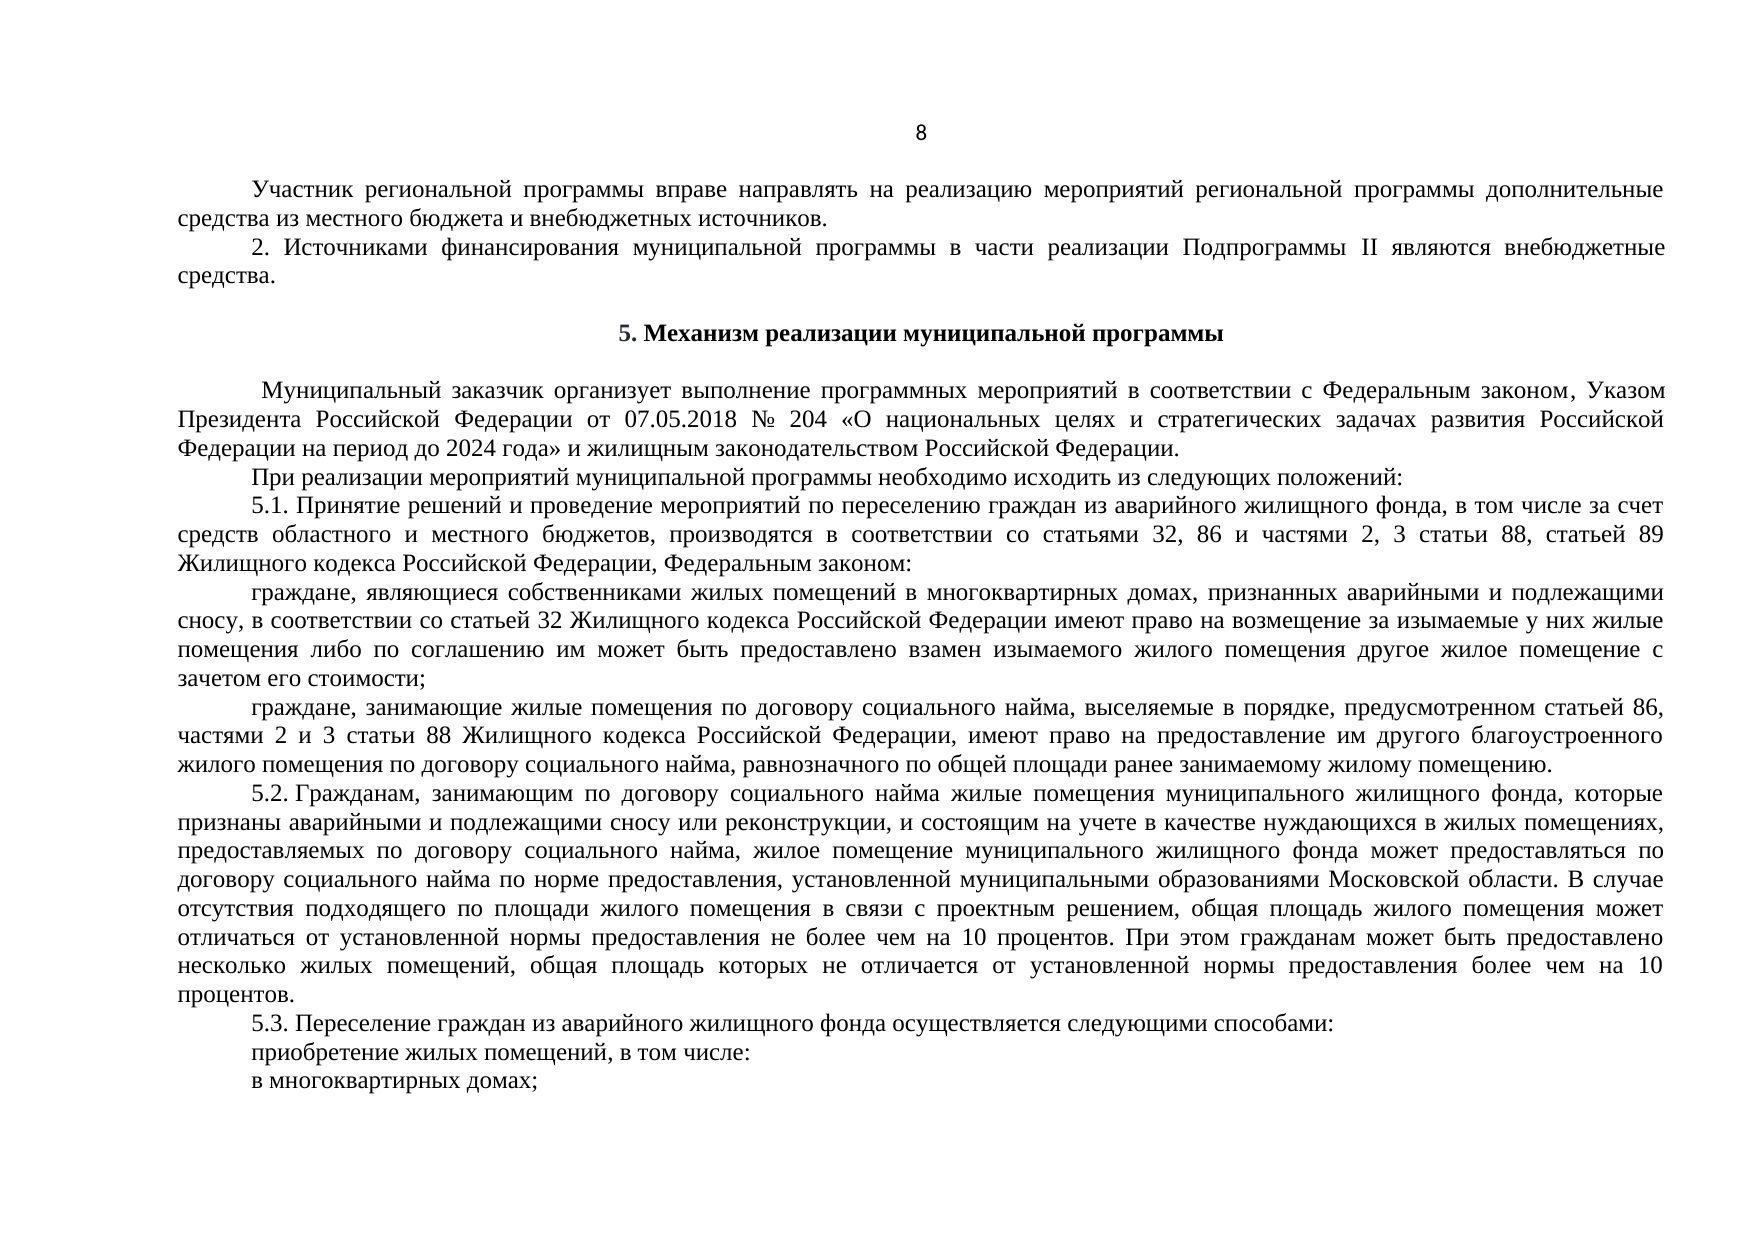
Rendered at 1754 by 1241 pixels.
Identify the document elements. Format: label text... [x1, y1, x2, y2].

text 2. Источниками финансирования муниципальной программы в части реализации Подпрограммы II являются внебюджетные средства. [177, 232, 1665, 289]
text 5.3. Переселение граждан из аварийного жилищного фонда осуществляется следующими способами: [177, 1008, 1665, 1037]
text 5. Механизм реализации муниципальной программы [177, 318, 1665, 347]
text 5.2. Гражданам, занимающим по договору социального найма жилые помещения муниципального жилищного фонда, которые признаны аварийными и подлежащими сносу или реконструкции, и состоящим на учете в качестве нуждающихся в жилых помещениях, предоставляемых по договору социального найма, жилое помещение муниципального жилищного фонда может предоставляться по договору социального найма по норме предоставления, установленной муниципальными образованиями Московской области. В случае отсутствия подходящего по площади жилого помещения в связи с проектным решением, общая площадь жилого помещения может отличаться от установленной нормы предоставления не более чем на 10 процентов. При этом гражданам может быть предоставлено несколько жилых помещений, общая площадь которых не отличается от установленной нормы предоставления более чем на 10 процентов. [177, 778, 1665, 1008]
text в многоквартирных домах; [177, 1065, 1665, 1094]
text Муниципальный заказчик организует выполнение программных мероприятий в соответствии с Федеральным законом, Указом Президента Российской Федерации от 07.05.2018 № 204 «О национальных целях и стратегических задачах развития Российской Федерации на период до 2024 года» и жилищным законодательством Российской Федерации. [177, 375, 1665, 462]
text 5.1. Принятие решений и проведение мероприятий по переселению граждан из аварийного жилищного фонда, в том числе за счет средств областного и местного бюджетов, производятся в соответствии со статьями 32, 86 и частями 2, 3 статьи 88, статьей 89 Жилищного кодекса Российской Федерации, Федеральным законом: [177, 490, 1665, 577]
text граждане, являющиеся собственниками жилых помещений в многоквартирных домах, признанных аварийными и подлежащими сносу, в соответствии со статьей 32 Жилищного кодекса Российской Федерации имеют право на возмещение за изымаемые у них жилые помещения либо по соглашению им может быть предоставлено взамен изымаемого жилого помещения другое жилое помещение с зачетом его стоимости; [177, 577, 1665, 692]
text граждане, занимающие жилые помещения по договору социального найма, выселяемые в порядке, предусмотренном статьей 86, частями 2 и 3 статьи 88 Жилищного кодекса Российской Федерации, имеют право на предоставление им другого благоустроенного жилого помещения по договору социального найма, равнозначного по общей площади ранее занимаемому жилому помещению. [177, 692, 1665, 778]
text приобретение жилых помещений, в том числе: [177, 1037, 1665, 1065]
text При реализации мероприятий муниципальной программы необходимо исходить из следующих положений: [177, 462, 1665, 490]
text Участник региональной программы вправе направлять на реализацию мероприятий региональной программы дополнительные средства из местного бюджета и внебюджетных источников. [177, 174, 1665, 232]
